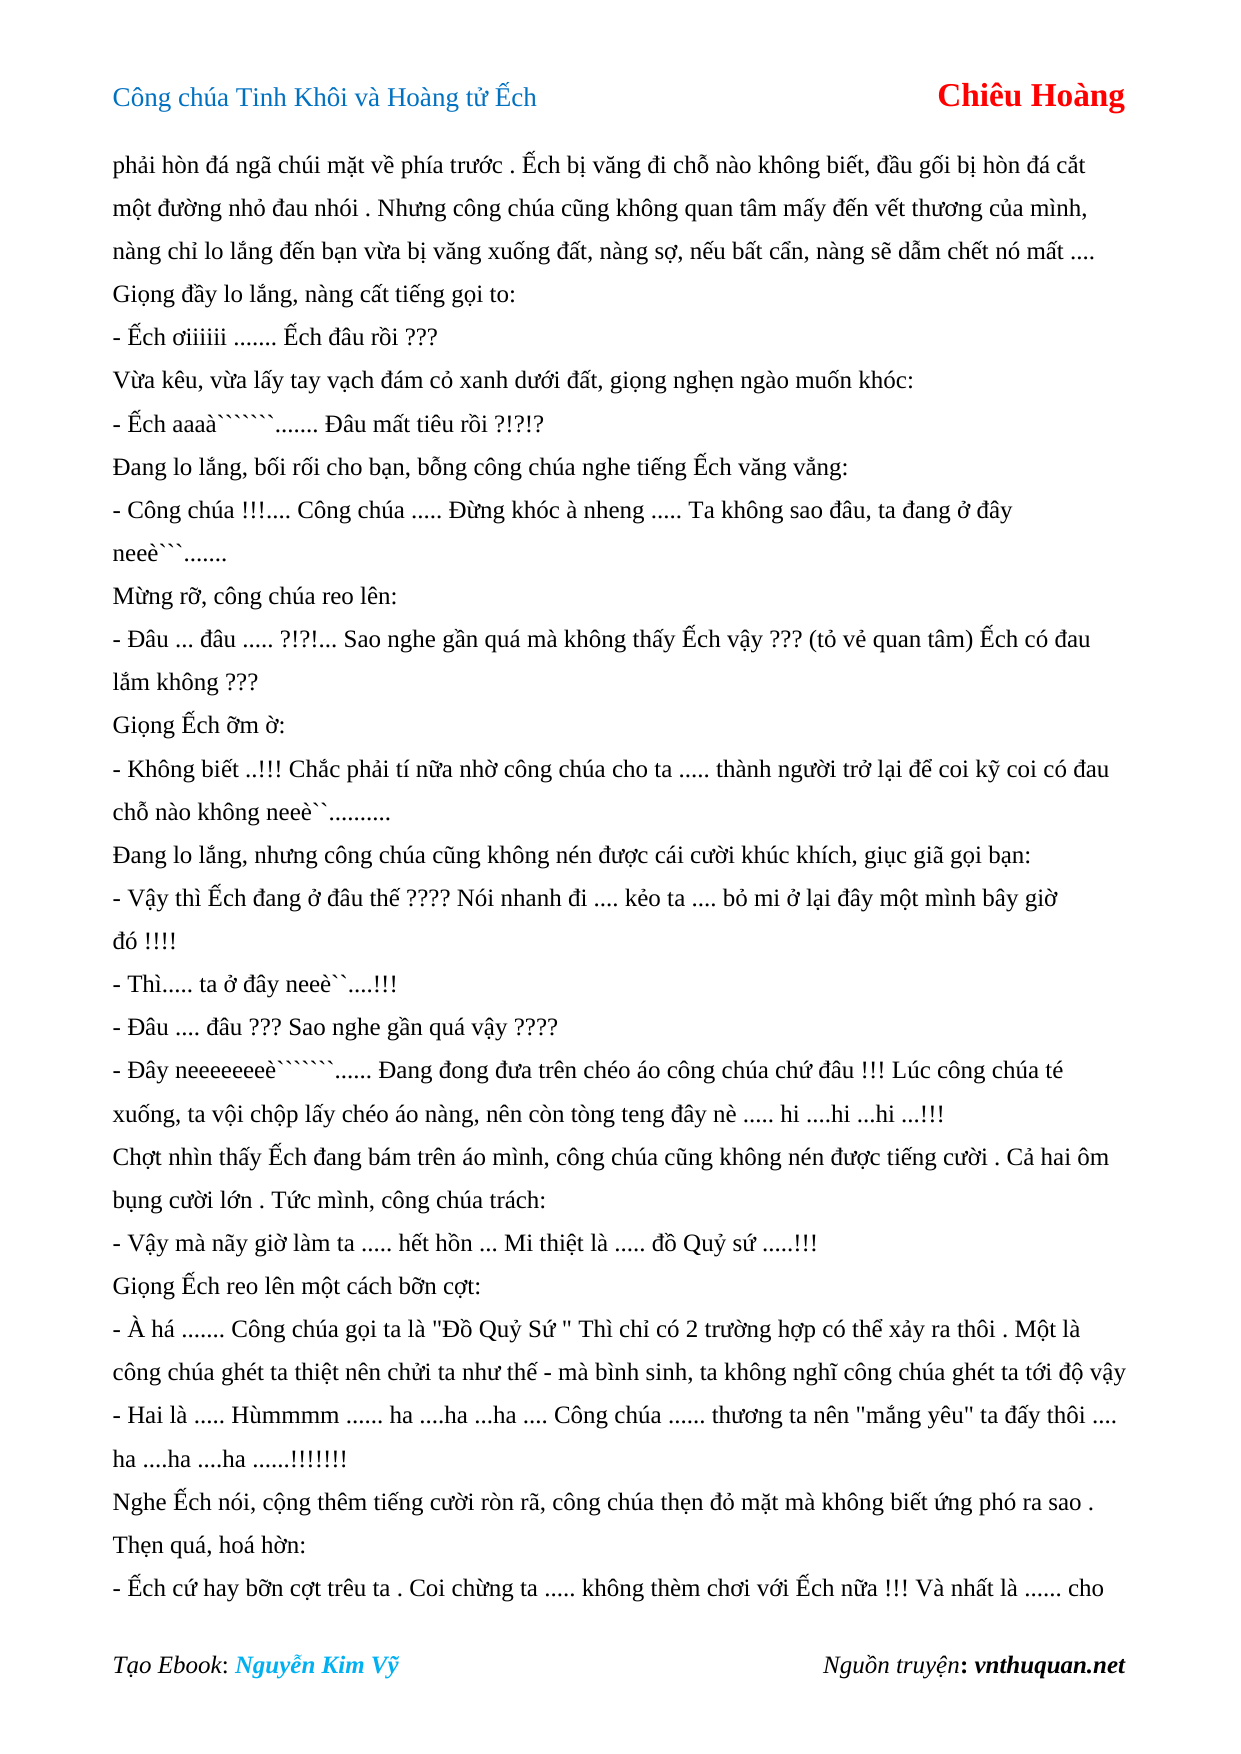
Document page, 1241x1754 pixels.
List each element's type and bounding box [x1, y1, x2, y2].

text [112, 150, 1128, 1602]
